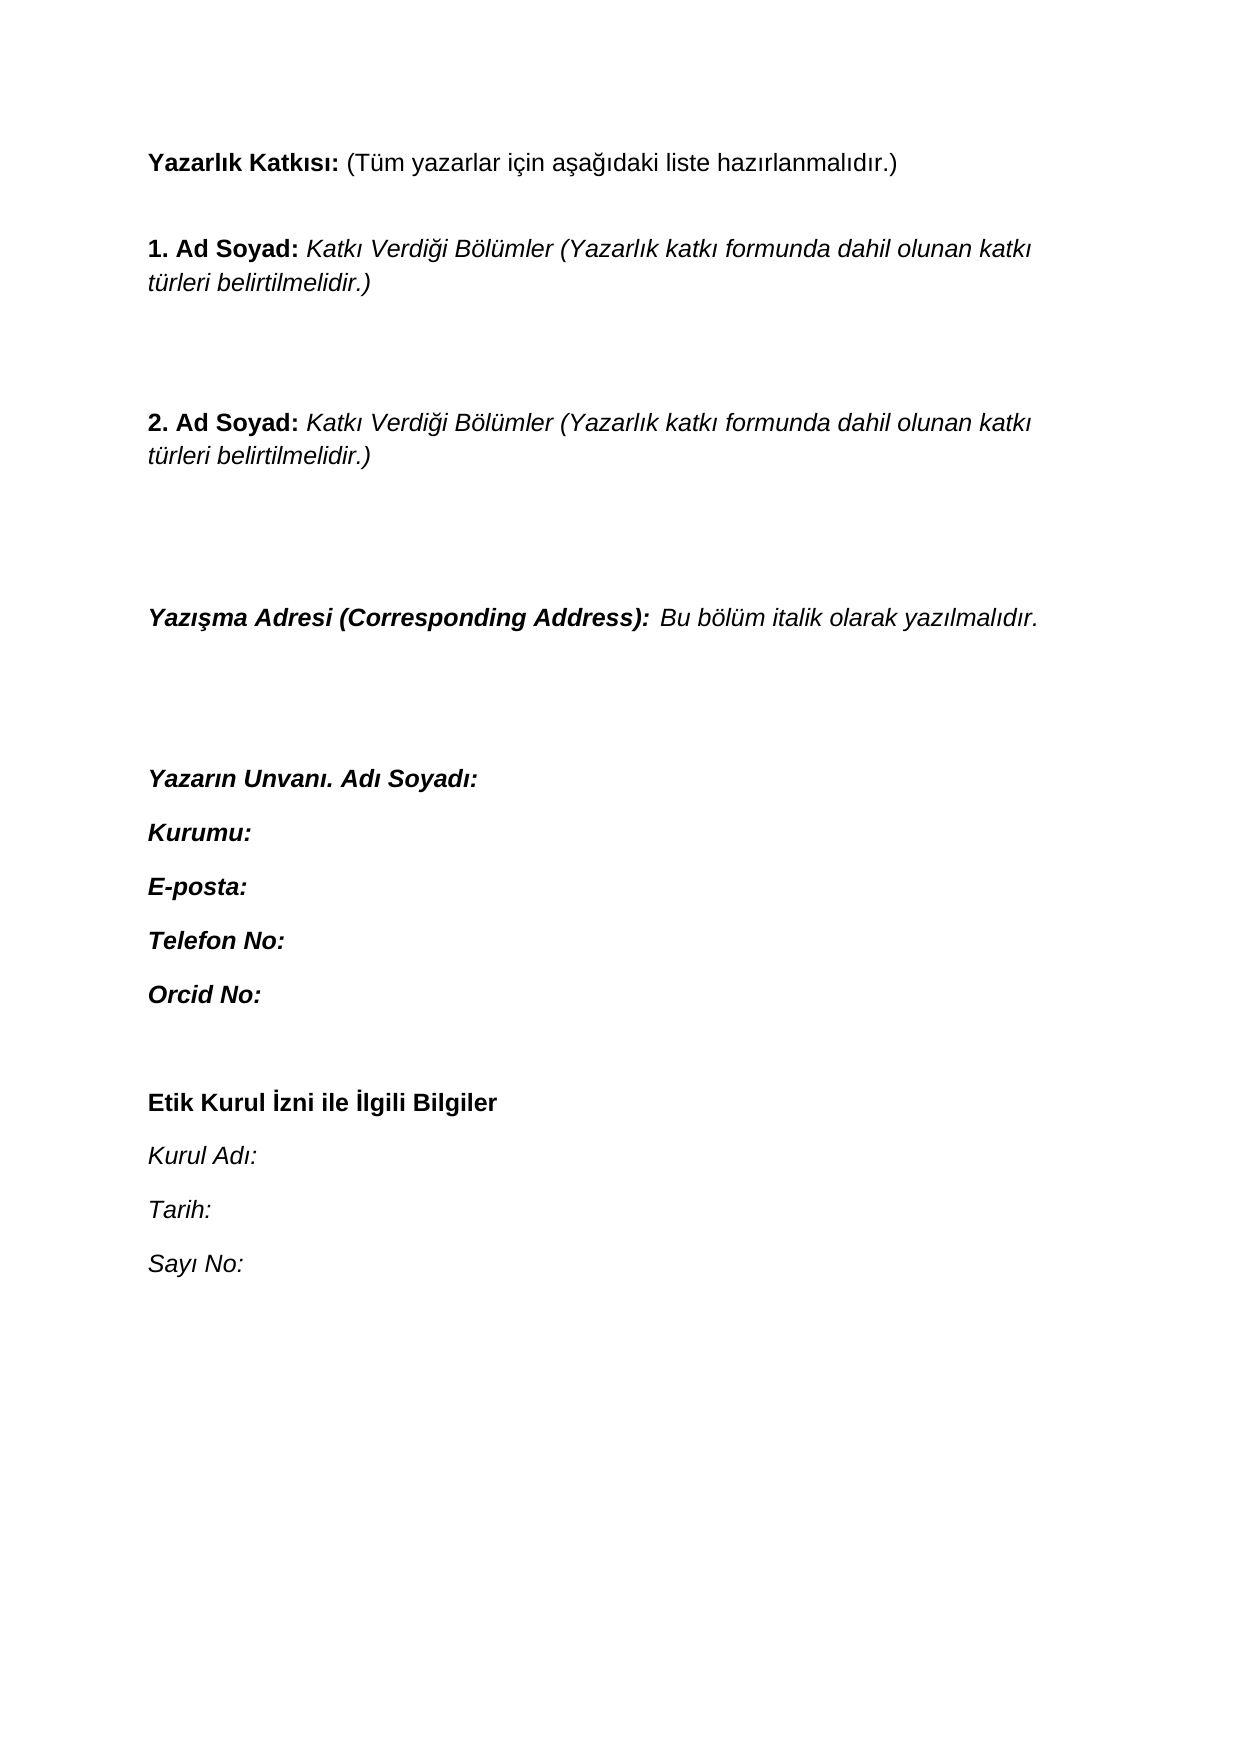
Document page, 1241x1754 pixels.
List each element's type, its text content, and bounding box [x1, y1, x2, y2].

text Orcid No: [148, 980, 1093, 1008]
text Telefon No: [148, 926, 1093, 955]
text Kurumu: [148, 818, 1093, 847]
text Etik Kurul İzni ile İlgili Bilgiler [148, 1087, 1093, 1116]
text E-posta: [148, 872, 1093, 901]
text Yazarın Unvanı. Adı Soyadı: [148, 764, 1093, 793]
text Sayı No: [148, 1249, 1093, 1278]
text Yazışma Adresi (Corresponding Address): Bu bölüm italik olarak yazılmalıdır. [148, 603, 1093, 632]
text Tarih: [148, 1195, 1093, 1224]
text 1. Ad Soyad: Katkı Verdiği Bölümler (Yazarlık katkı formunda dahil olunan katkı türleri belirtilmelidir.) [148, 201, 1093, 296]
text Yazarlık Katkısı: (Tüm yazarlar için aşağıdaki liste hazırlanmalıdır.) [148, 148, 1093, 176]
text Kurul Adı: [148, 1141, 1093, 1170]
text 2. Ad Soyad: Katkı Verdiği Bölümler (Yazarlık katkı formunda dahil olunan katkı türleri belirtilmelidir.) [148, 375, 1093, 470]
